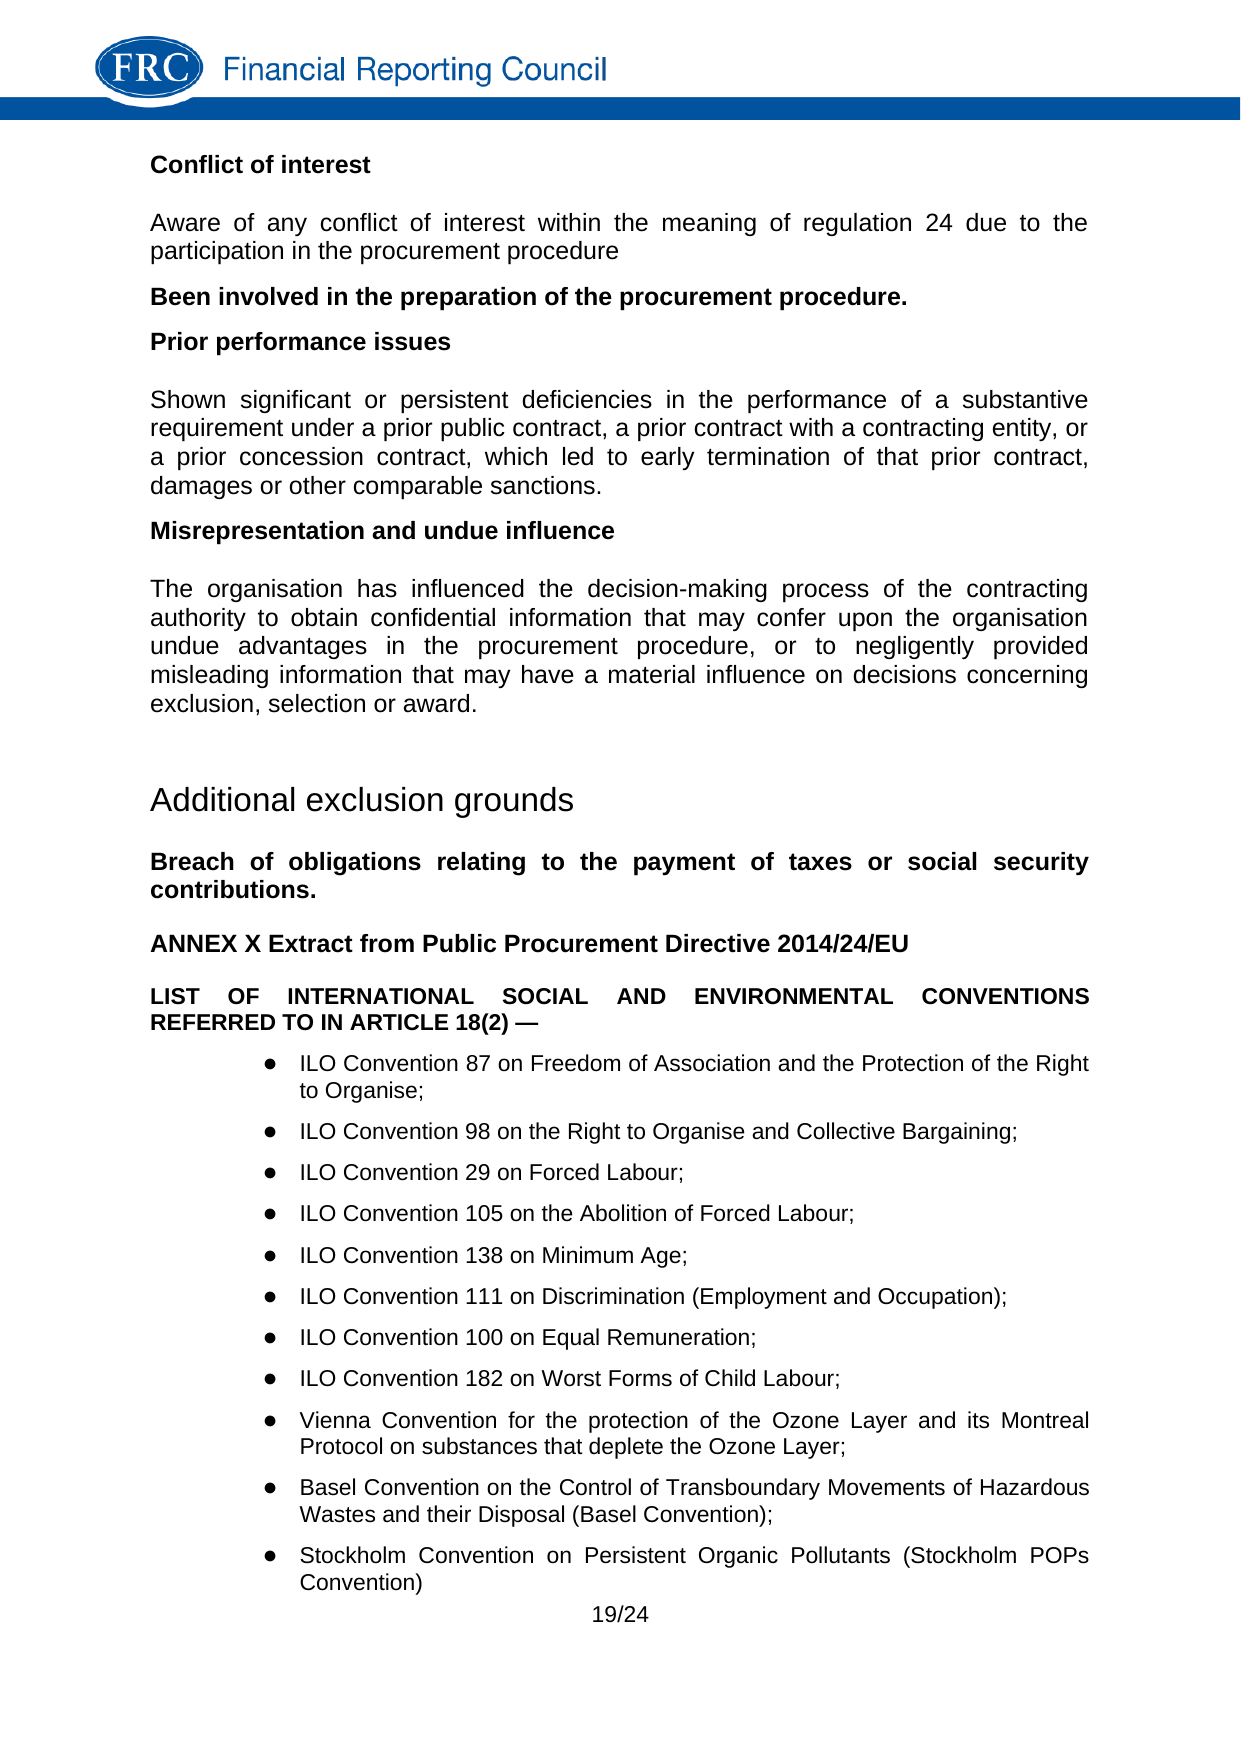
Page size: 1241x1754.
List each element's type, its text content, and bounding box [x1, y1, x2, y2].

list ILO Convention 111 on Discrimination (Employment and Occupation); [262, 1281, 1090, 1309]
list Vienna Convention for the protection of the Ozone Layer and its Montreal Protocol on substances that deplete the Ozone Layer; [262, 1404, 1090, 1460]
text LIST OF INTERNATIONAL SOCIAL AND ENVIRONMENTAL CONVENTIONS REFERRED TO IN ARTICLE 18(2) — [150, 983, 1090, 1036]
list ILO Convention 87 on Freedom of Association and the Protection of the Right to Organise; [262, 1048, 1090, 1103]
text Shown significant or persistent deficiencies in the performance of a substantive requirement under a prior public contract, a prior contract with a contracting entity, or a prior concession contract, which led to early termination of that prior contract, damages or other comparable sanctions. [150, 384, 1090, 499]
list Basel Convention on the Control of Transboundary Movements of Hazardous Wastes and their Disposal (Basel Convention); [262, 1472, 1090, 1527]
text ANNEX X Extract from Public Procurement Directive 2014/24/EU [150, 929, 1090, 958]
text Been involved in the preparation of the procurement procedure. [150, 282, 1090, 310]
list ILO Convention 29 on Forced Labour; [262, 1157, 1090, 1186]
list ILO Convention 98 on the Right to Organise and Collective Bargaining; [262, 1116, 1090, 1144]
list Stockholm Convention on Persistent Organic Pollutants (Stockholm POPs Convention) [262, 1540, 1090, 1595]
text Misrepresentation and undue influence [150, 516, 1090, 545]
list ILO Convention 138 on Minimum Age; [262, 1239, 1090, 1268]
text The organisation has influenced the decision-making process of the contracting authority to obtain confidential information that may confer upon the organisation undue advantages in the procurement procedure, or to negligently provided misleading information that may have a material influence on decisions concerning exclusion, selection or award. [150, 574, 1090, 717]
text Prior performance issues [150, 327, 1090, 356]
text Aware of any conflict of interest within the meaning of regulation 24 due to the participation in the procurement procedure [150, 207, 1090, 265]
list ILO Convention 100 on Equal Remuneration; [262, 1322, 1090, 1351]
list ILO Convention 105 on the Abolition of Forced Labour; [262, 1198, 1090, 1227]
list ILO Convention 182 on Worst Forms of Child Labour; [262, 1363, 1090, 1392]
text Breach of obligations relating to the payment of taxes or social security contributions. [150, 847, 1090, 904]
text Additional exclusion grounds [150, 779, 1090, 818]
text Conflict of interest [150, 150, 1090, 179]
